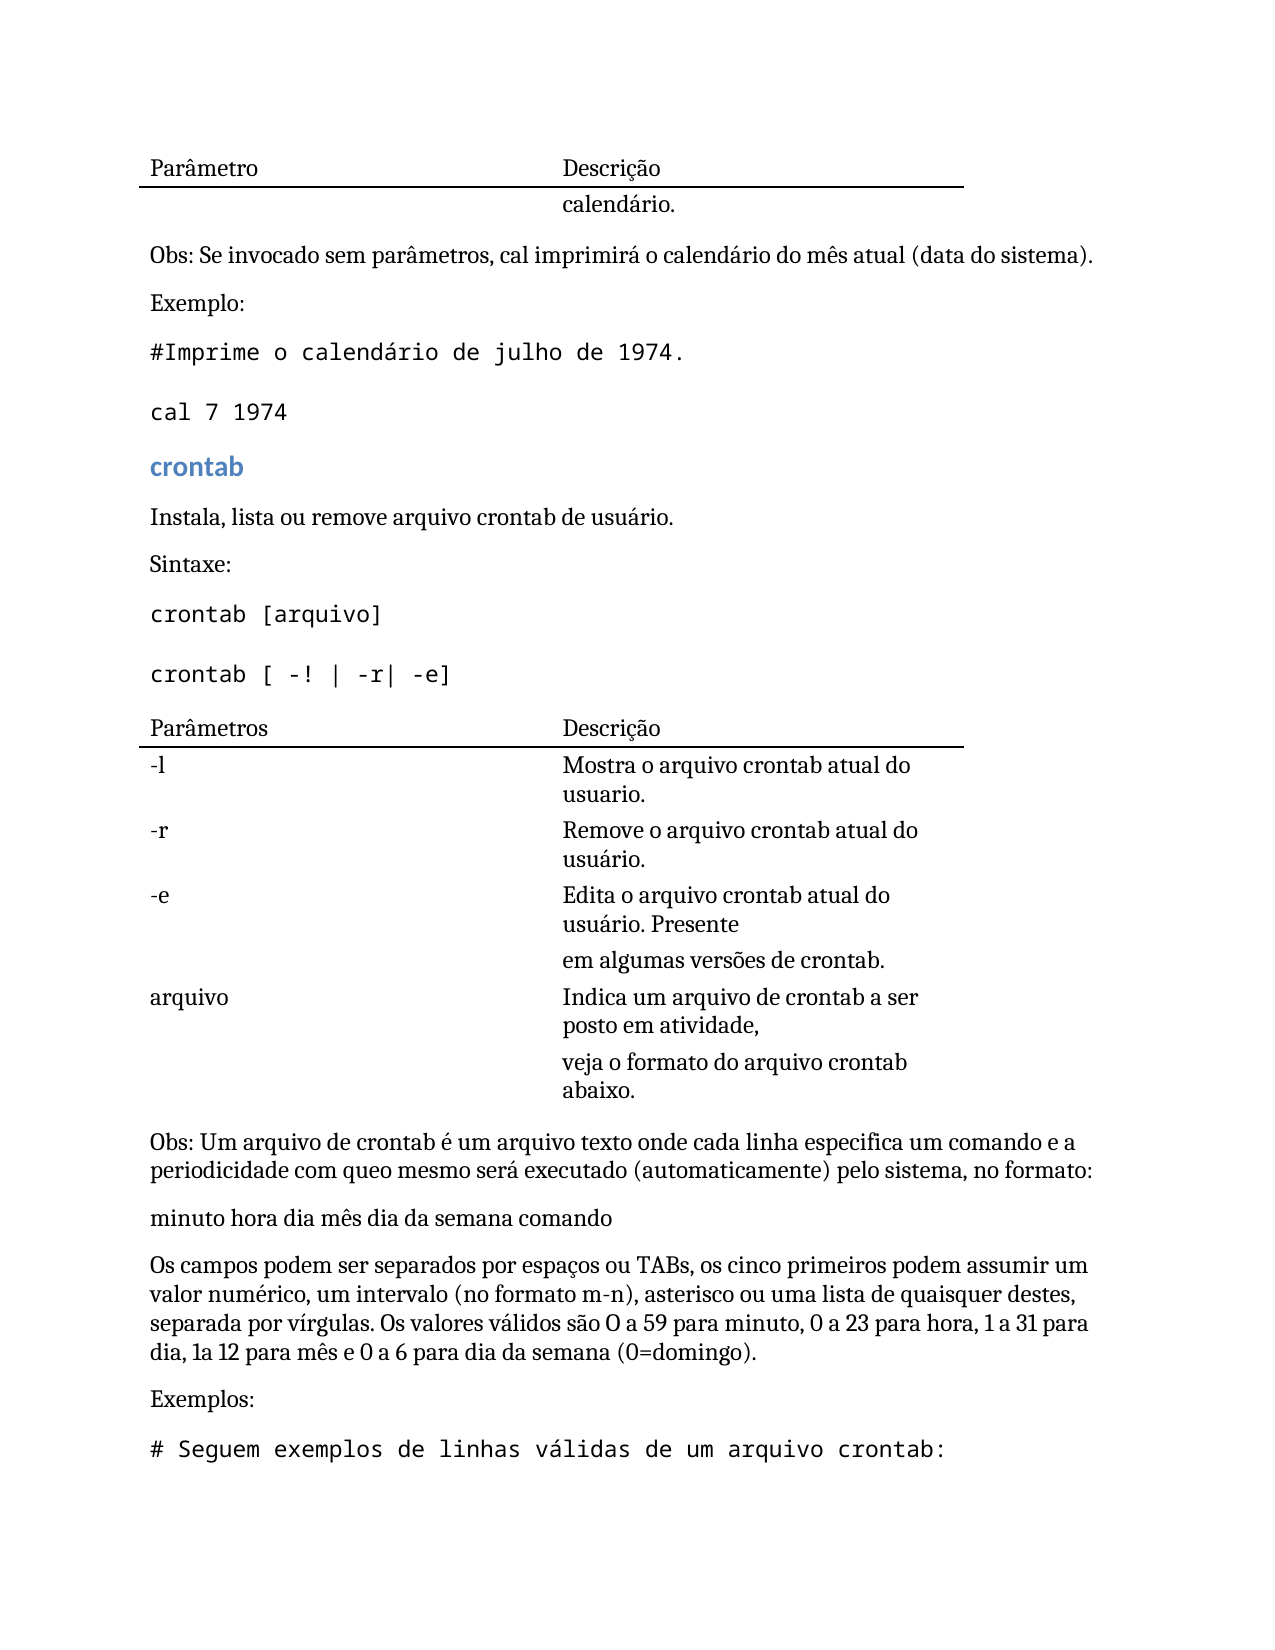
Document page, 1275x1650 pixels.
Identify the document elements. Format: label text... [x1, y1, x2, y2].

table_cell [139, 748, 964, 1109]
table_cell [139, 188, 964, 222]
text Exemplo: [150, 289, 1125, 317]
text minuto hora dia mês dia da semana comando [150, 1204, 1125, 1233]
text Obs: Se invocado sem parâmetros, cal imprimirá o calendário do mês atual (data do sistema). [150, 241, 1125, 270]
subtitle crontab [150, 448, 1125, 484]
text Obs: Um arquivo de crontab é um arquivo texto onde cada linha especifica um comando e a periodicidade com queo mesmo será executado (automaticamente) pelo sistema, no formato: [150, 1128, 1125, 1185]
text Exemplos: [150, 1385, 1125, 1414]
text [150, 1433, 1125, 1493]
text Sintaxe: [150, 550, 1125, 579]
text Os campos podem ser separados por espaços ou TABs, os cinco primeiros podem assumir um valor numérico, um intervalo (no formato m-n), asterisco ou uma lista de quaisquer destes, separada por vírgulas. Os valores válidos são O a 59 para minuto, 0 a 23 para hora, 1 a 31 para dia, 1a 12 para mês e 0 a 6 para dia da semana (0=domingo). [150, 1251, 1125, 1366]
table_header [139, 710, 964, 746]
text #Imprime o calendário de julho de 1974. cal 7 1974 [150, 336, 1125, 427]
text Instala, lista ou remove arquivo crontab de usuário. [150, 503, 1125, 531]
text crontab [arquivo] crontab [ -! | -r| -e] [150, 598, 1125, 689]
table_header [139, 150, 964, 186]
